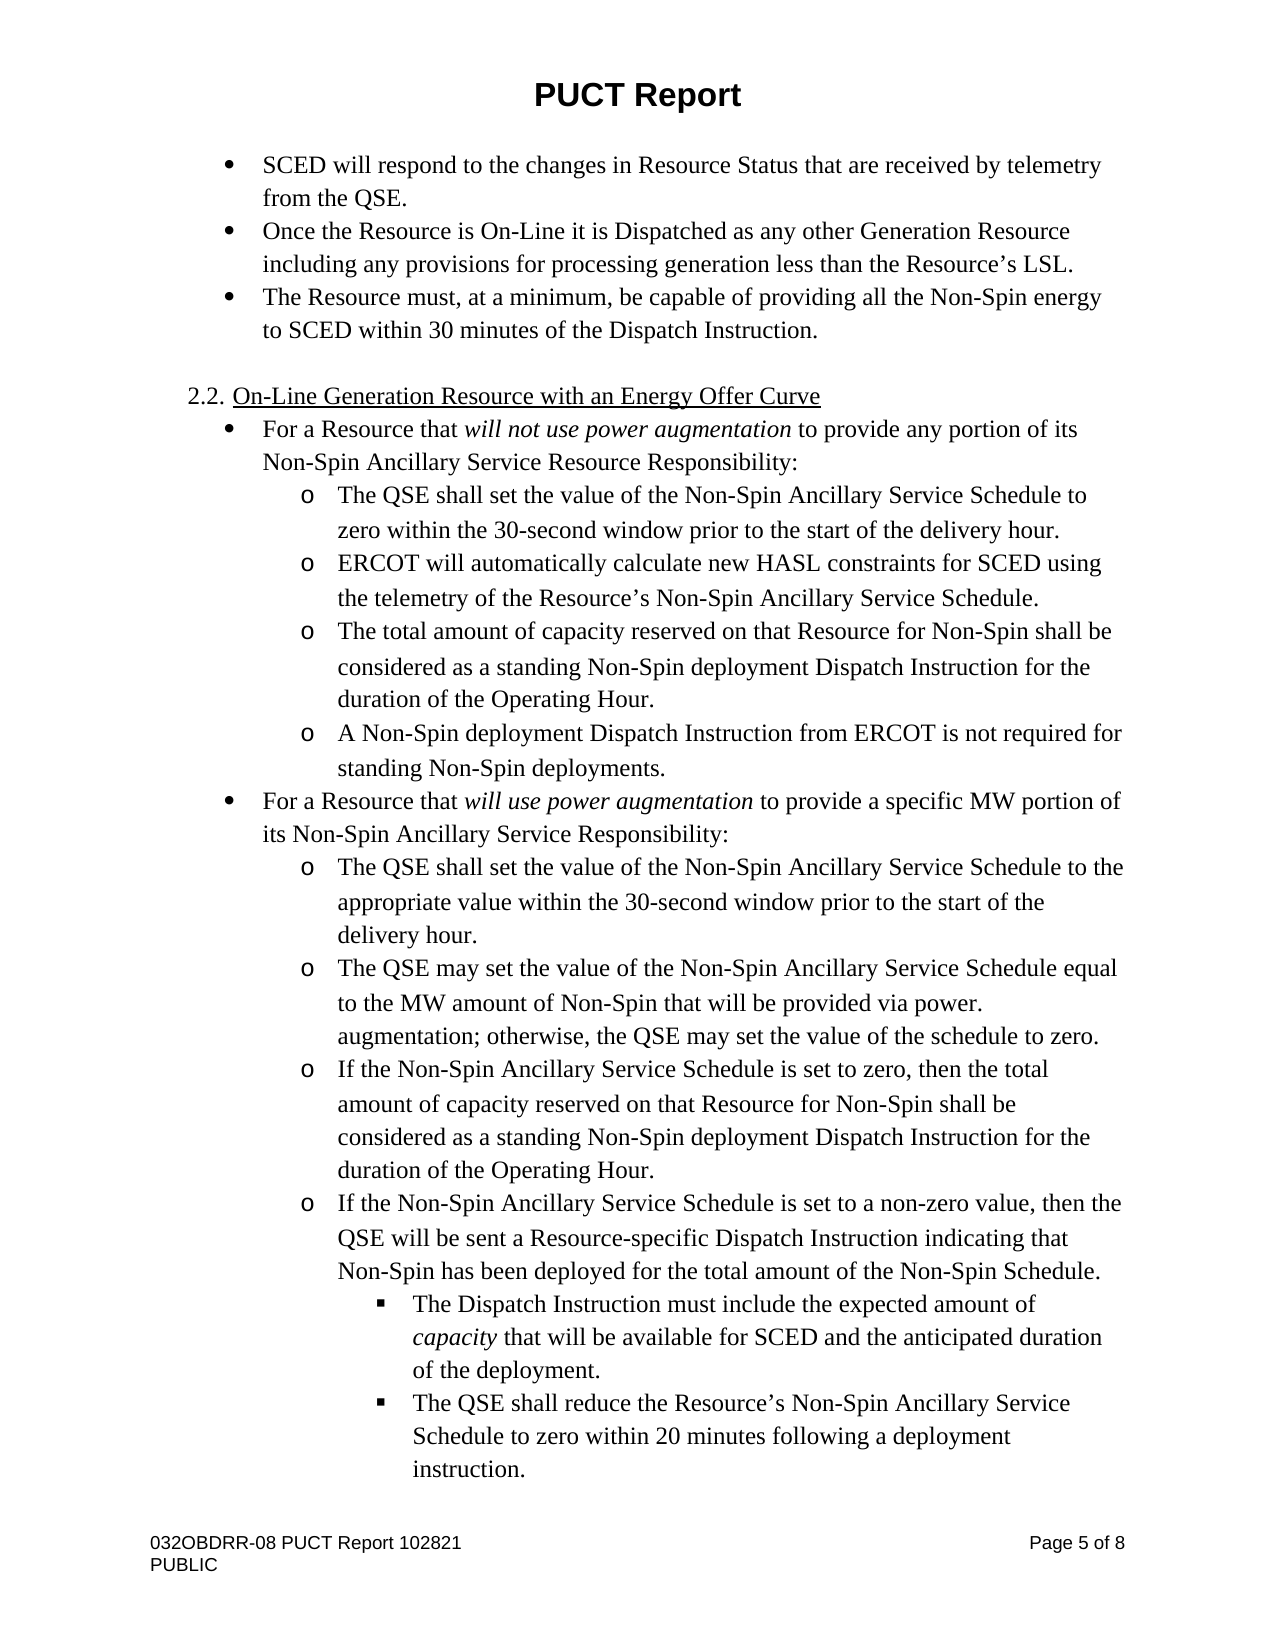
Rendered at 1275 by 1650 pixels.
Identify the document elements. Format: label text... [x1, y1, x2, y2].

list For a Resource that will not use power augmentation to provide any portion of its Non-Spin Ancillary Service Resource Responsibility: [225, 414, 1125, 476]
list ERCOT will automatically calculate new HASL constraints for SCED using the telemetry of the Resource’s Non-Spin Ancillary Service Schedule. [300, 548, 1125, 612]
list Once the Resource is On-Line it is Dispatched as any other Generation Resource including any provisions for processing generation less than the Resource’s LSL. [225, 216, 1125, 278]
list The QSE shall set the value of the Non-Spin Ancillary Service Schedule to the appropriate value within the 30-second window prior to the start of the delivery hour. [300, 852, 1125, 949]
list If the Non-Spin Ancillary Service Schedule is set to zero, then the total amount of capacity reserved on that Resource for Non-Spin shall be considered as a standing Non-Spin deployment Dispatch Instruction for the duration of the Operating Hour. [300, 1054, 1125, 1184]
list The Resource must, at a minimum, be capable of providing all the Non-Spin energy to SCED within 30 minutes of the Dispatch Instruction. [225, 282, 1125, 344]
list The QSE shall set the value of the Non-Spin Ancillary Service Schedule to zero within the 30-second window prior to the start of the delivery hour. [300, 480, 1125, 544]
list On-Line Generation Resource with an Energy Offer Curve [187, 381, 1125, 410]
list If the Non-Spin Ancillary Service Schedule is set to a non-zero value, then the QSE will be sent a Resource-specific Dispatch Instruction indicating that Non-Spin has been deployed for the total amount of the Non-Spin Schedule. [300, 1188, 1125, 1285]
list The QSE shall reduce the Resource’s Non-Spin Ancillary Service Schedule to zero within 20 minutes following a deployment instruction. [375, 1388, 1125, 1483]
list A Non-Spin deployment Dispatch Instruction from ERCOT is not required for standing Non-Spin deployments. [300, 718, 1125, 781]
list The QSE may set the value of the Non-Spin Ancillary Service Schedule equal to the MW amount of Non-Spin that will be provided via power. augmentation; otherwise, the QSE may set the value of the schedule to zero. [300, 953, 1125, 1050]
list For a Resource that will use power augmentation to provide a specific MW portion of its Non-Spin Ancillary Service Responsibility: [225, 786, 1125, 847]
list The Dispatch Instruction must include the expected amount of capacity that will be available for SCED and the anticipated duration of the deployment. [375, 1289, 1125, 1384]
list The total amount of capacity reserved on that Resource for Non-Spin shall be considered as a standing Non-Spin deployment Dispatch Instruction for the duration of the Operating Hour. [300, 616, 1125, 713]
list SCED will respond to the changes in Resource Status that are received by telemetry from the QSE. [225, 150, 1125, 212]
